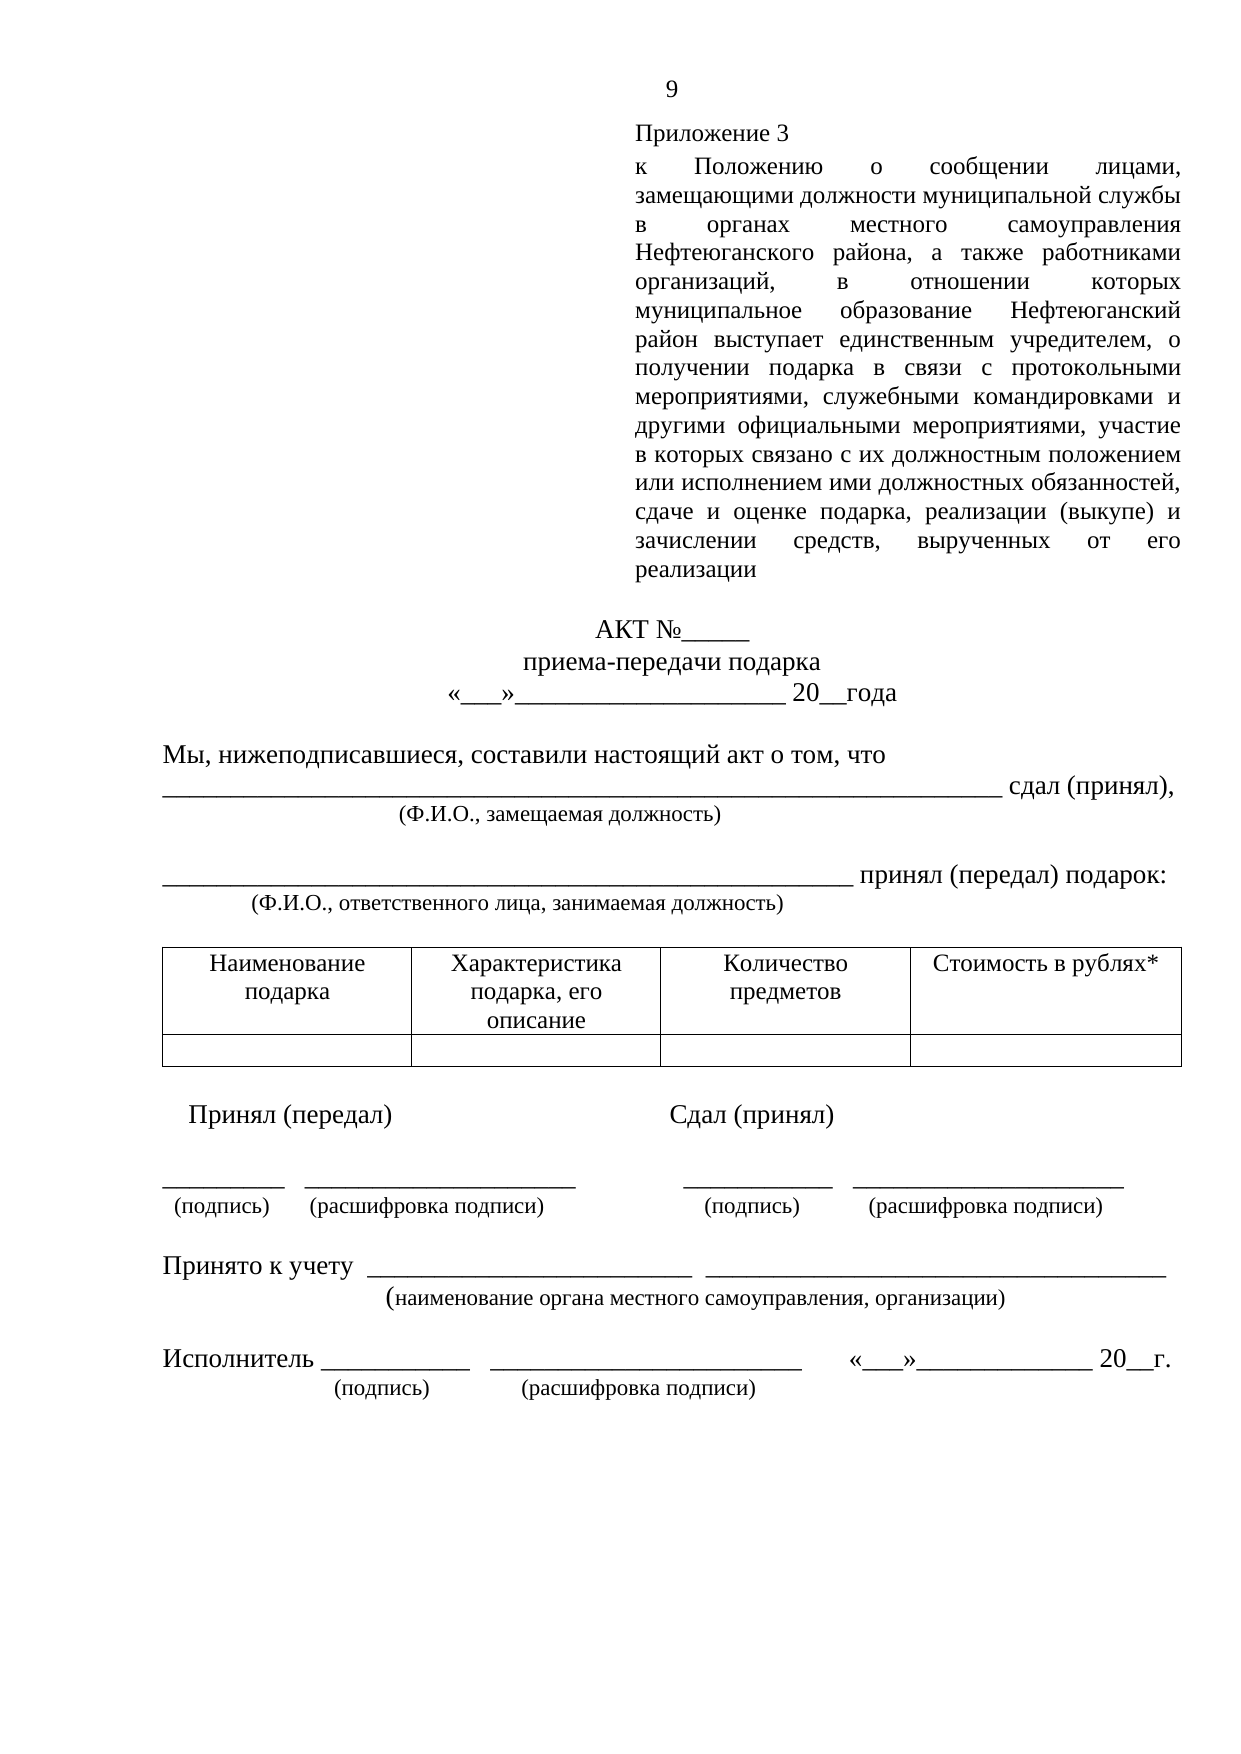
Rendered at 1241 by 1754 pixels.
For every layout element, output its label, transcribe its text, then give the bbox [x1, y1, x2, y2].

text _________ ____________________ ___________ ____________________ [162, 1161, 1181, 1192]
text (наименование органа местного самоуправления, организации) [162, 1280, 1181, 1311]
table_cell [911, 1035, 1181, 1066]
text ______________________________________________________________ сдал (принял), [162, 769, 1181, 800]
text Принял (передал) Сдал (принял) [148, 1098, 1181, 1129]
text Приложение 3 [635, 118, 1181, 147]
table_header Количество предметов [661, 948, 910, 1034]
table_header Характеристика подарка, его описание [412, 948, 660, 1034]
text к Положению о сообщении лицами, замещающими должности муниципальной службы в органах местного самоуправления Нефтеюганского района, а также работниками организаций, в отношении которых муниципальное образование Нефтеюганский район выступает единственным учредителем, о получении подарка в связи с протокольными мероприятиями, служебными командировками и другими официальными мероприятиями, участие в которых связано с их должностным положением или исполнением ими должностных обязанностей, сдаче и оценке подарка, реализации (выкупе) и зачислении средств, вырученных от его реализации [635, 151, 1181, 582]
table_header Наименование подарка [163, 948, 411, 1034]
text Исполнитель ___________ _______________________ «___»_____________ 20__г. [162, 1343, 1181, 1374]
text АКТ №_____ [162, 613, 1181, 645]
table_cell [661, 1035, 910, 1066]
text приема-передачи подарка [162, 645, 1181, 676]
text (подпись) (расшифровка подписи) [162, 1374, 1181, 1400]
text (Ф.И.О., ответственного лица, занимаемая должность) [162, 889, 1181, 915]
text Мы, нижеподписавшиеся, составили настоящий акт о том, что [162, 738, 1181, 769]
table_cell [163, 1035, 411, 1066]
text (подпись) (расшифровка подписи) (подпись) (расшифровка подписи) [162, 1192, 1181, 1218]
text «___»____________________ 20__года [162, 676, 1181, 707]
text ___________________________________________________ принял (передал) подарок: [162, 858, 1181, 889]
table_cell [412, 1035, 660, 1066]
text (Ф.И.О., замещаемая должность) [162, 800, 1181, 827]
text Принято к учету ________________________ __________________________________ [162, 1249, 1181, 1280]
table_header Стоимость в рублях* [911, 948, 1181, 1034]
